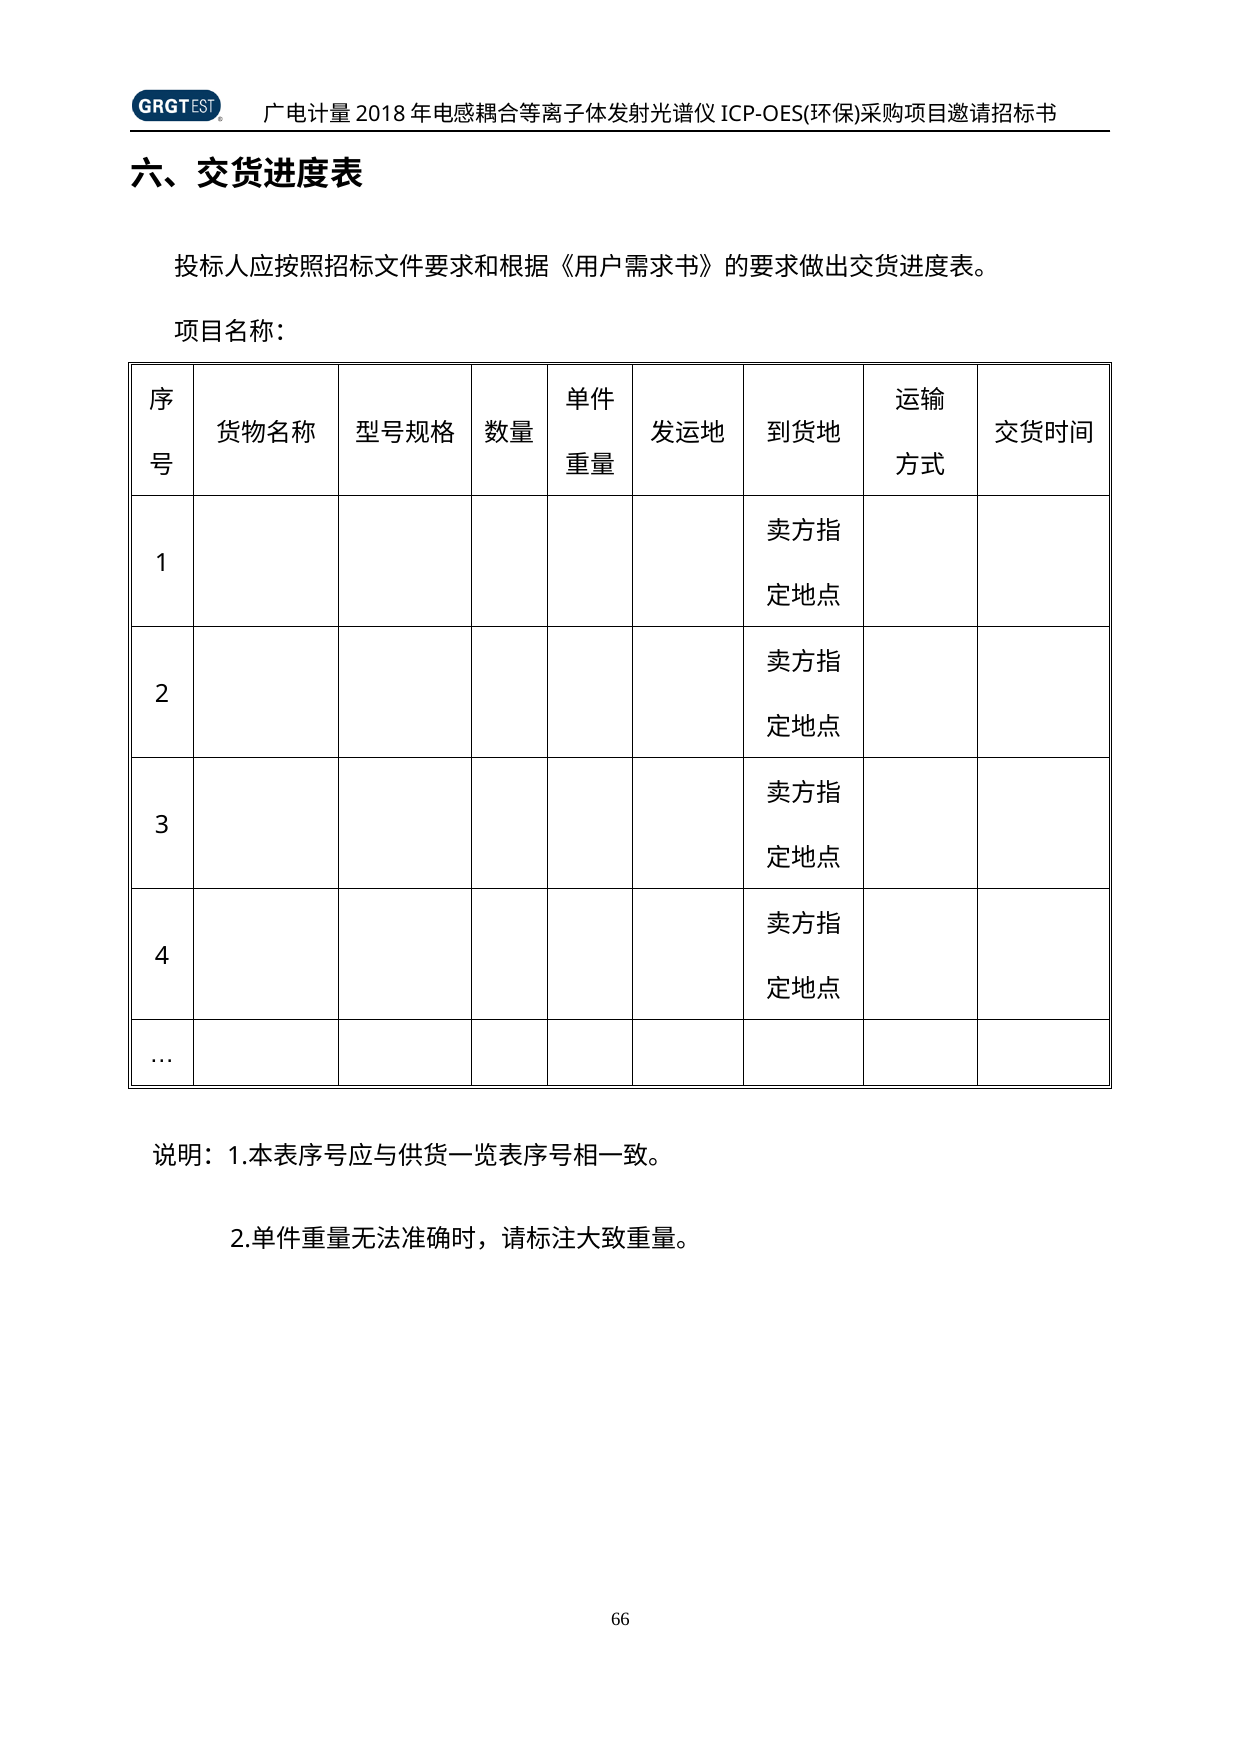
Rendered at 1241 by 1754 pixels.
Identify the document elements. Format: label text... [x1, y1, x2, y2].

table_header 发运地 [633, 365, 743, 495]
table_cell [472, 889, 547, 1019]
table_cell [548, 889, 632, 1019]
table_cell [194, 627, 338, 757]
table_header 到货地 [744, 365, 863, 495]
table_cell [864, 1020, 977, 1085]
table_cell [978, 889, 1109, 1019]
table_cell [339, 758, 471, 888]
table_cell [194, 1020, 338, 1085]
table_cell 4 [132, 889, 193, 1019]
table_cell [744, 1020, 863, 1085]
table_cell [864, 889, 977, 1019]
table_cell [548, 496, 632, 626]
table_cell [548, 758, 632, 888]
table_cell … [132, 1020, 193, 1085]
table_cell [339, 1020, 471, 1085]
table_cell [633, 889, 743, 1019]
table_cell 1 [132, 496, 193, 626]
table_cell [472, 496, 547, 626]
table_header 运输 方式 [864, 365, 977, 495]
table_cell [633, 1020, 743, 1085]
picture [129, 88, 224, 122]
table_cell 3 [132, 758, 193, 888]
table_cell [864, 496, 977, 626]
subtitle 六、交货进度表 [130, 138, 1110, 203]
table_header 单件重量 [548, 365, 632, 495]
text 投标人应按照招标文件要求和根据《用户需求书》的要求做出交货进度表。 [130, 232, 1110, 297]
table_cell 卖方指定地点 [744, 627, 863, 757]
table_header 型号规格 [339, 365, 471, 495]
table_cell [633, 496, 743, 626]
table_cell [194, 889, 338, 1019]
table_cell 卖方指定地点 [744, 889, 863, 1019]
table_header 货物名称 [194, 365, 338, 495]
table_header 数量 [472, 365, 547, 495]
table_cell [978, 1020, 1109, 1085]
table_cell [978, 627, 1109, 757]
table_cell [864, 627, 977, 757]
table_cell [548, 1020, 632, 1085]
table_header 序号 [132, 365, 193, 495]
table_cell [472, 1020, 547, 1085]
text 项目名称： [130, 297, 1110, 362]
table_cell [472, 627, 547, 757]
table_cell [339, 627, 471, 757]
table_cell [633, 627, 743, 757]
table_cell 卖方指定地点 [744, 758, 863, 888]
table_cell [194, 758, 338, 888]
table_cell [472, 758, 547, 888]
table_cell [339, 496, 471, 626]
table_cell [978, 758, 1109, 888]
table_cell [978, 496, 1109, 626]
table_cell [194, 496, 338, 626]
table_cell [864, 758, 977, 888]
table_cell 卖方指定地点 [744, 496, 863, 626]
text 说明：1.本表序号应与供货一览表序号相一致。 [152, 1121, 1110, 1186]
table_cell 2 [132, 627, 193, 757]
text 2.单件重量无法准确时，请标注大致重量。 [217, 1204, 1110, 1269]
table_cell [548, 627, 632, 757]
table_header 交货时间 [978, 365, 1109, 495]
table_cell [339, 889, 471, 1019]
table_cell [633, 758, 743, 888]
